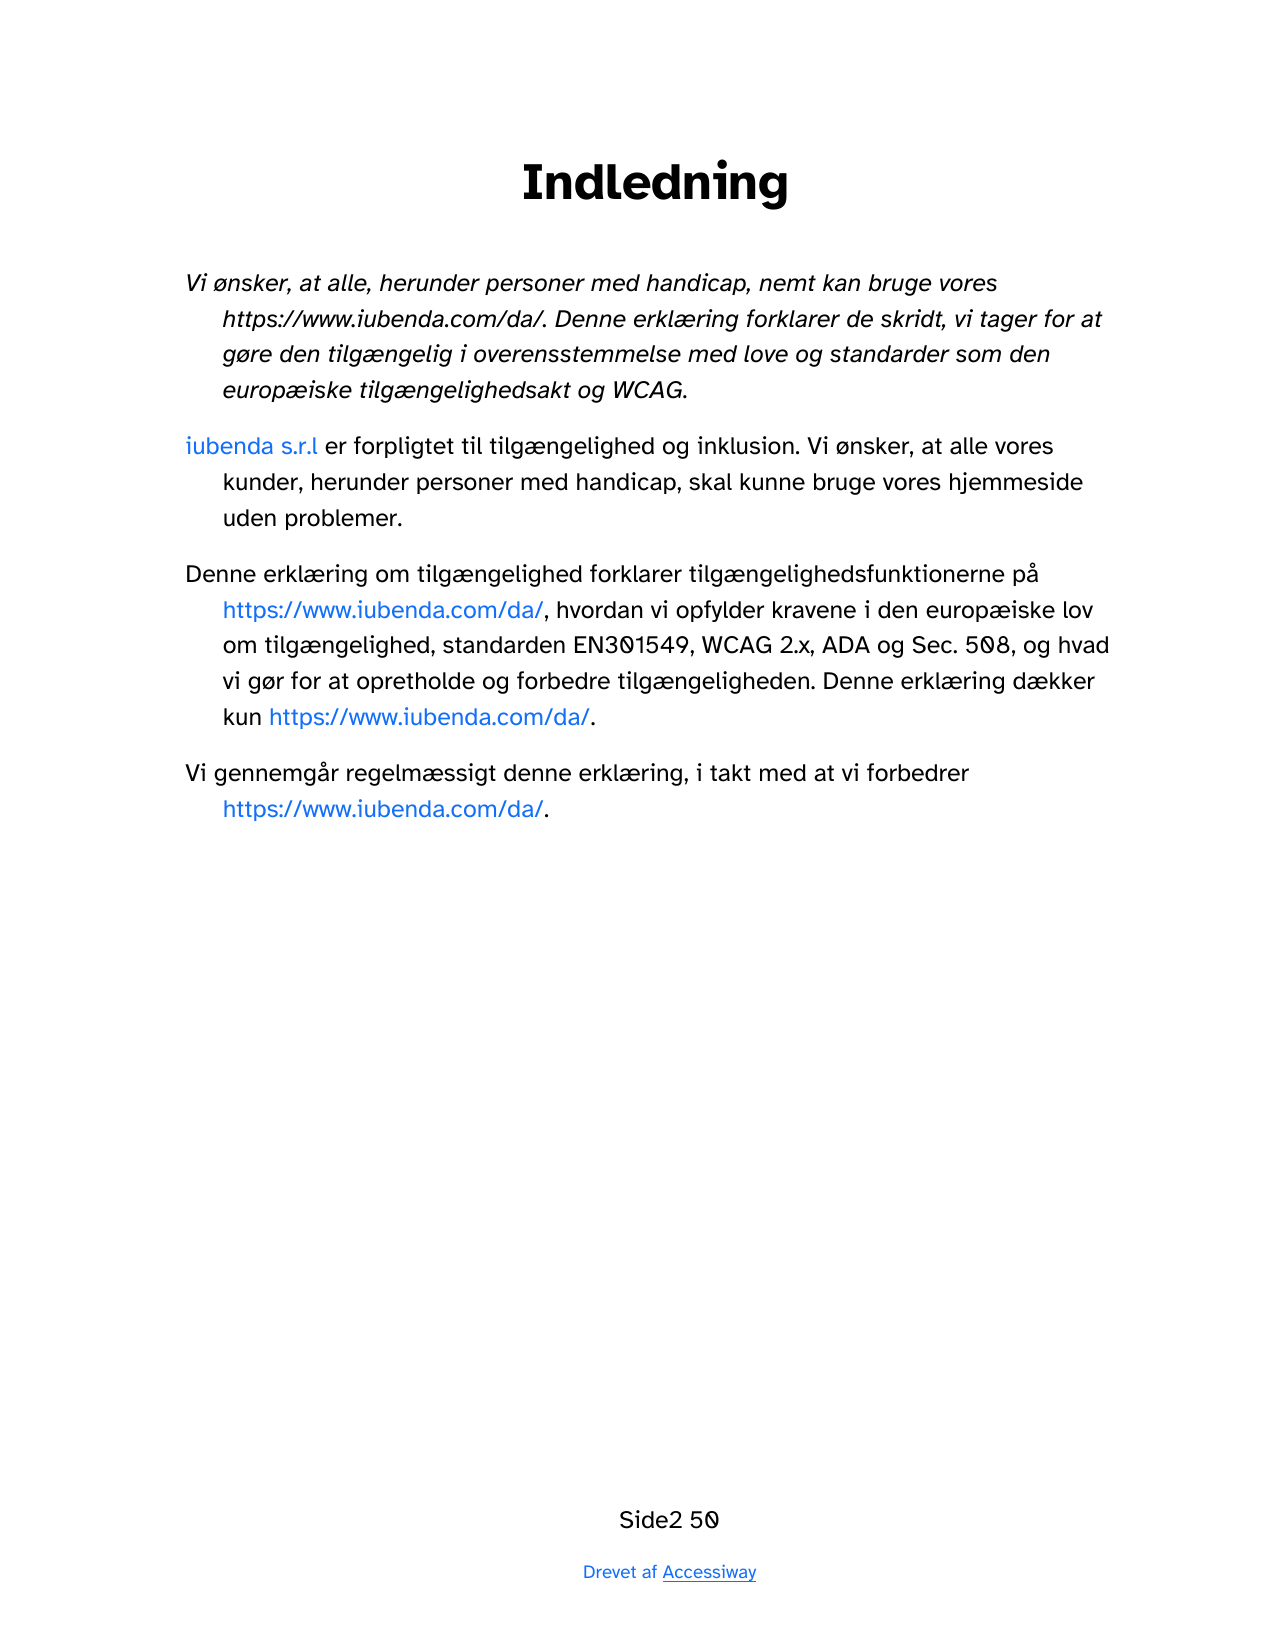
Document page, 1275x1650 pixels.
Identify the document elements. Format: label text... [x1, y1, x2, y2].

text iubenda s.r.l er forpligtet til tilgængelighed og inklusion. Vi ønsker, at alle vores kunder, herunder personer med handicap, skal kunne bruge vores hjemmeside uden problemer. [185, 431, 1125, 533]
text Denne erklæring om tilgængelighed forklarer tilgængelighedsfunktionerne på https://www.iubenda.com/da/, hvordan vi opfylder kravene i den europæiske lov om tilgængelighed, standarden EN301549, WCAG 2.x, ADA og Sec. 508, og hvad vi gør for at opretholde og forbedre tilgængeligheden. Denne erklæring dækker kun https://www.iubenda.com/da/. [185, 559, 1125, 732]
text Vi ønsker, at alle, herunder personer med handicap, nemt kan bruge vores https://www.iubenda.com/da/. Denne erklæring forklarer de skridt, vi tager for at gøre den tilgængelig i overensstemmelse med love og standarder som den europæiske tilgængelighedsakt og WCAG. [185, 268, 1125, 406]
subtitle Indledning [185, 150, 1125, 214]
text Vi gennemgår regelmæssigt denne erklæring, i takt med at vi forbedrer https://www.iubenda.com/da/. [185, 758, 1125, 824]
